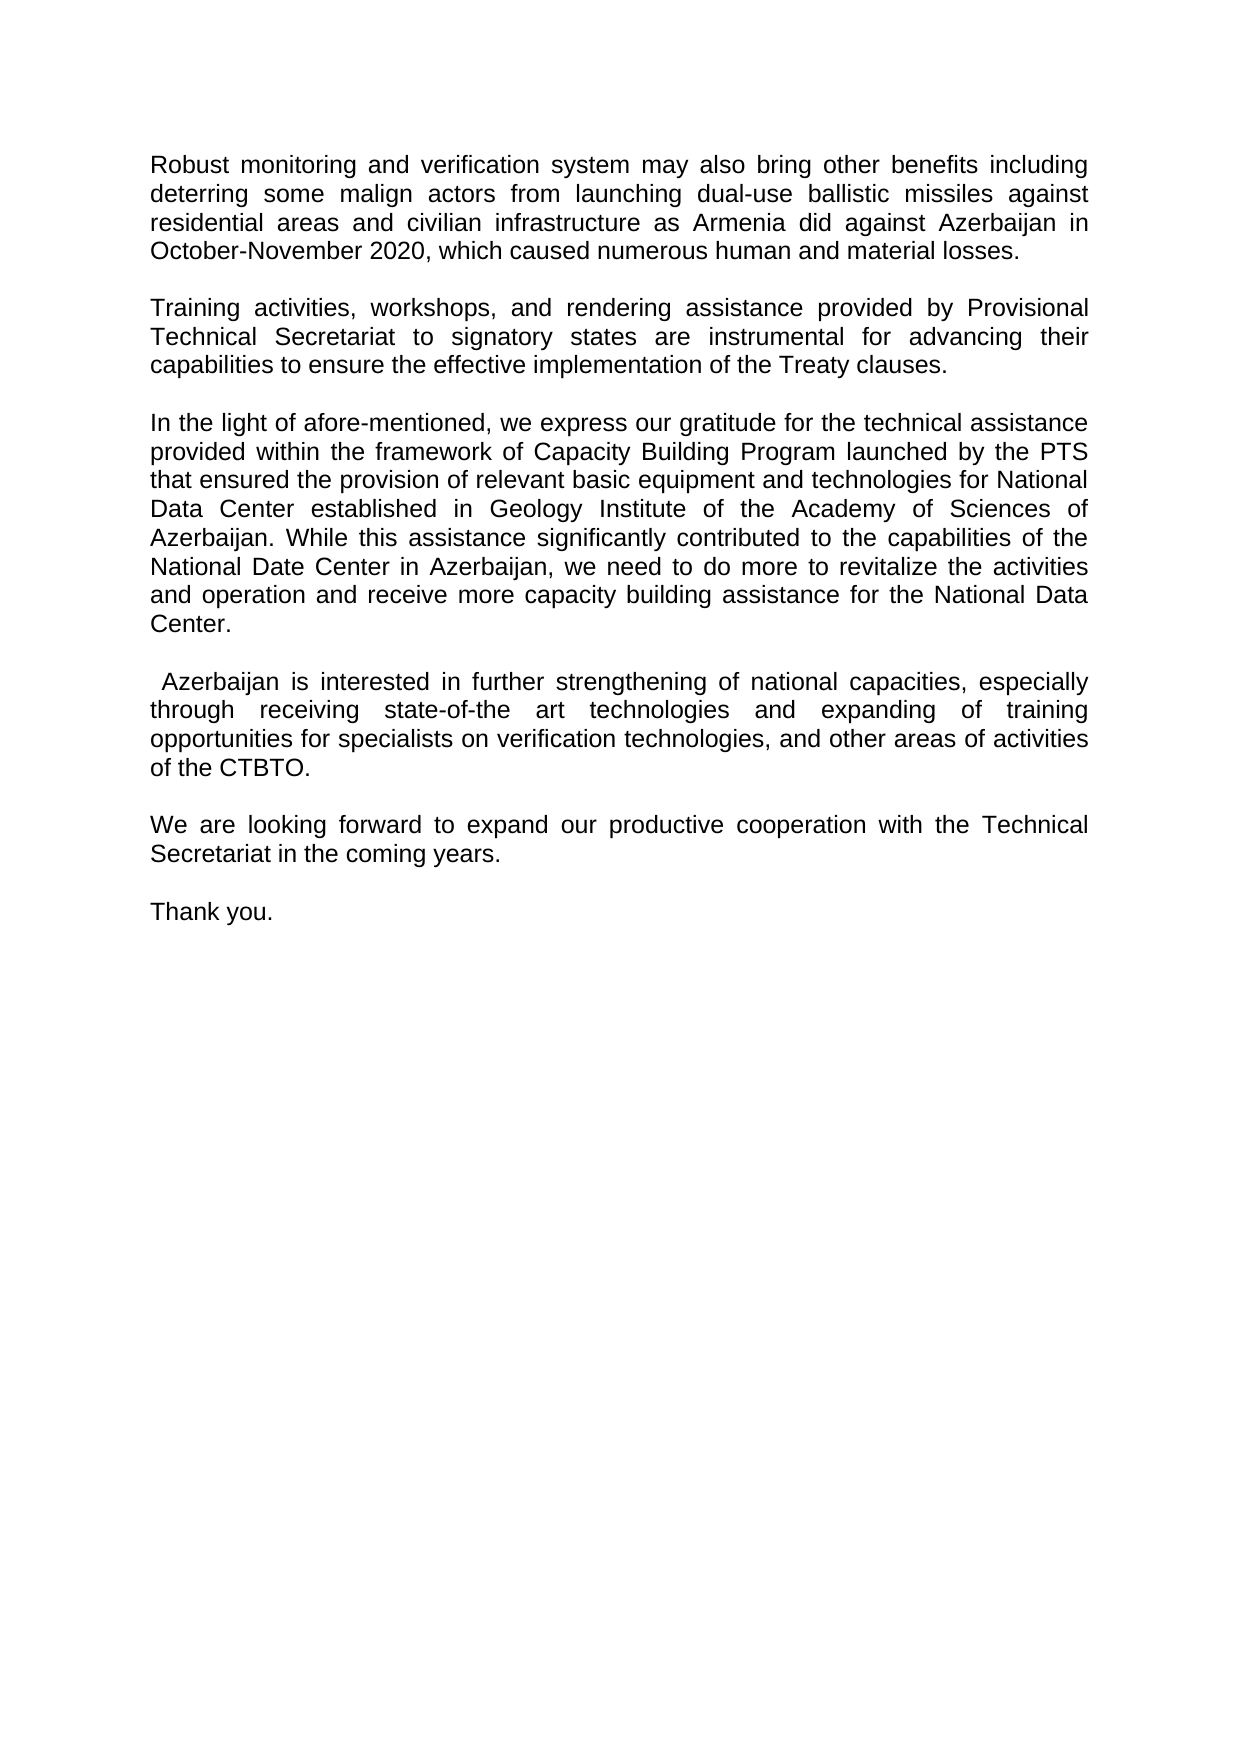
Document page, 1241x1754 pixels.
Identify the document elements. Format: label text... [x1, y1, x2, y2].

text Robust monitoring and verification system may also bring other benefits including deterring some malign actors from launching dual-use ballistic missiles against residential areas and civilian infrastructure as Armenia did against Azerbaijan in October-November 2020, which caused numerous human and material losses. [150, 150, 1090, 265]
text We are looking forward to expand our productive cooperation with the Technical Secretariat in the coming years. [150, 811, 1090, 868]
text Thank you. [150, 897, 1090, 926]
text Azerbaijan is interested in further strengthening of national capacities, especially through receiving state-of-the art technologies and expanding of training opportunities for specialists on verification technologies, and other areas of activities of the CTBTO. [150, 667, 1090, 782]
text Training activities, workshops, and rendering assistance provided by Provisional Technical Secretariat to signatory states are instrumental for advancing their capabilities to ensure the effective implementation of the Treaty clauses. [150, 293, 1090, 379]
text In the light of afore-mentioned, we express our gratitude for the technical assistance provided within the framework of Capacity Building Program launched by the PTS that ensured the provision of relevant basic equipment and technologies for National Data Center established in Geology Institute of the Academy of Sciences of Azerbaijan. While this assistance significantly contributed to the capabilities of the National Date Center in Azerbaijan, we need to do more to revitalize the activities and operation and receive more capacity building assistance for the National Data Center. [150, 408, 1090, 638]
